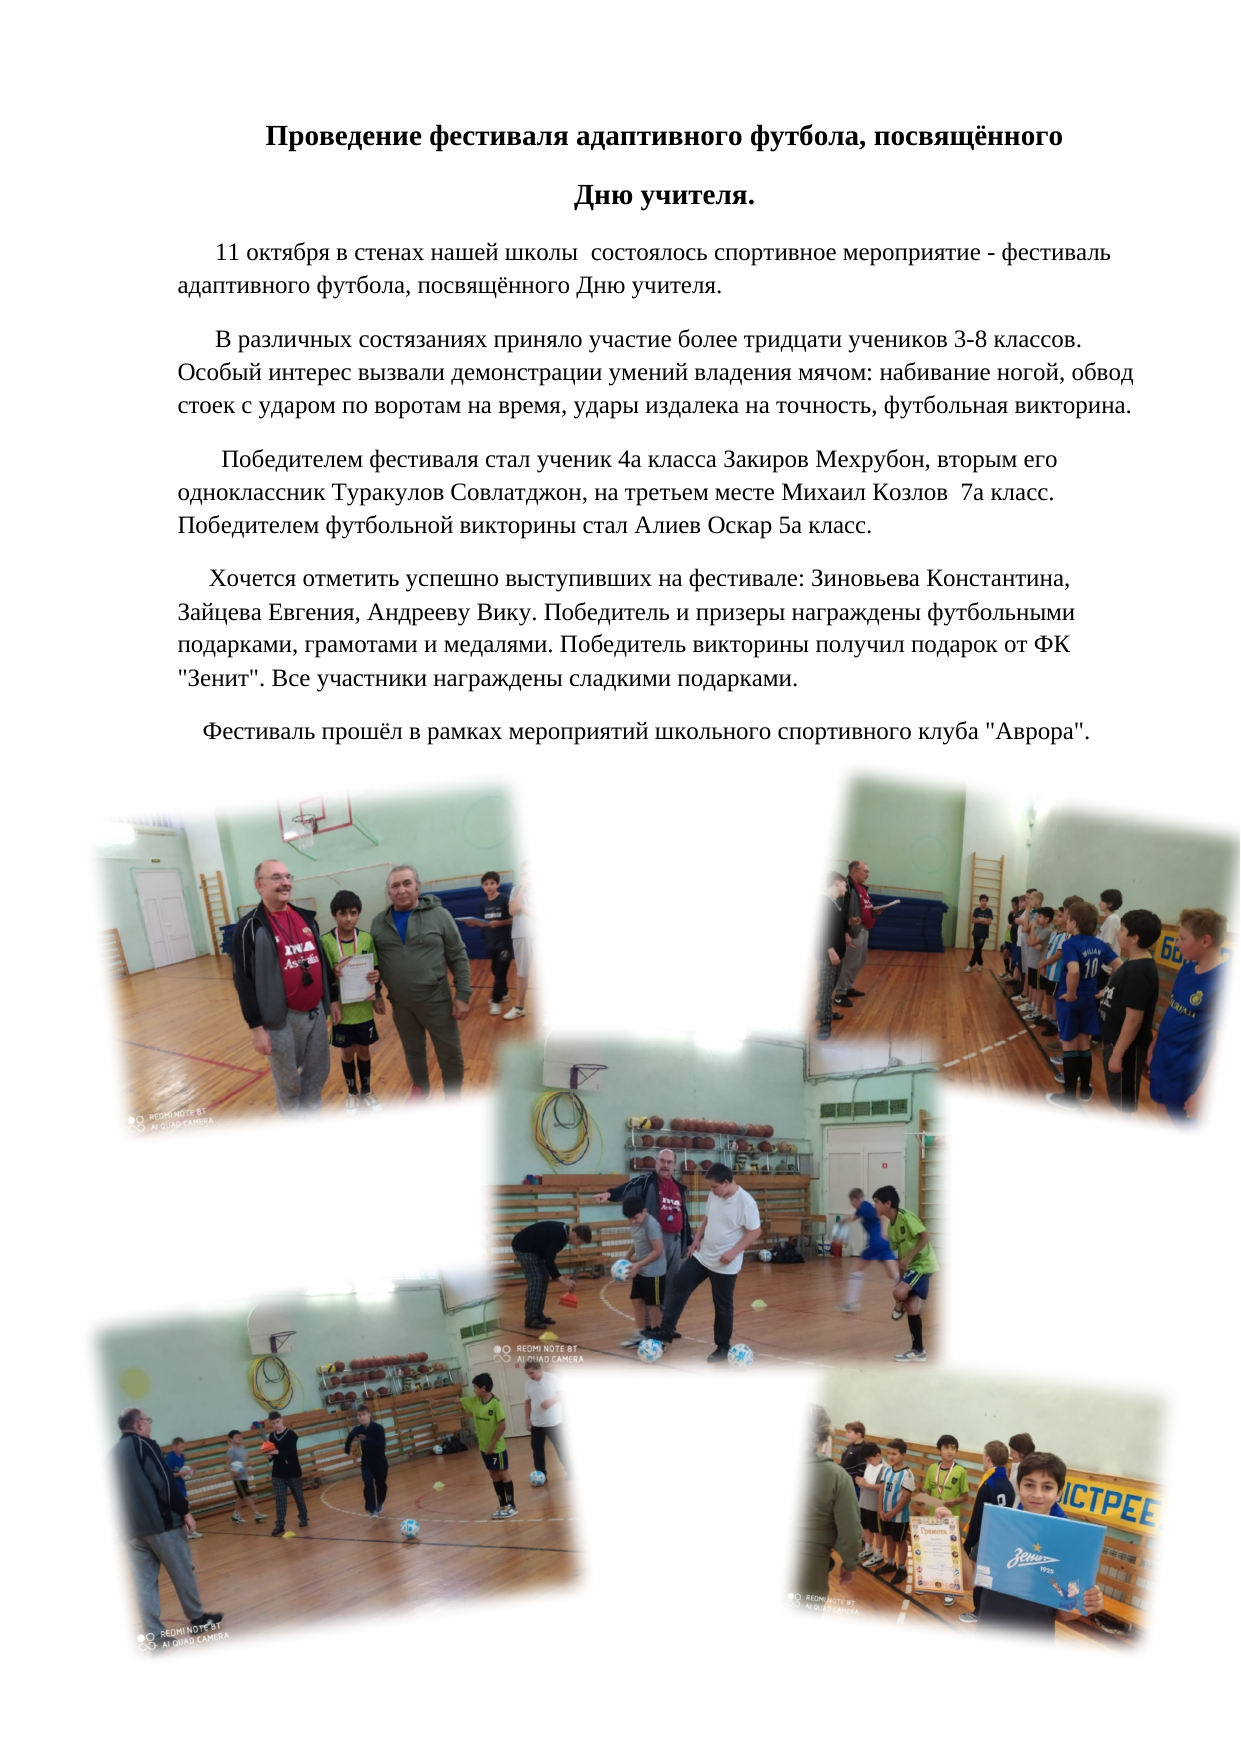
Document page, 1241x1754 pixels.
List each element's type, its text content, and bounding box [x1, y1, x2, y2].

text В различных состязаниях приняло участие более тридцати учеников 3-8 классов. Особый интерес вызвали демонстрации умений владения мячом: набивание ногой, обвод стоек с ударом по воротам на время, удары издалека на точность, футбольная викторина. [177, 324, 1152, 418]
text Проведение фестиваля адаптивного футбола, посвящённого [177, 118, 1152, 152]
text Дню учителя. [177, 177, 1152, 211]
text Хочется отметить успешно выступивших на фестивале: Зиновьева Константина, Зайцева Евгения, Андрееву Вику. Победитель и призеры награждены футбольными подарками, грамотами и медалями. Победитель викторины получил подарок от ФК "Зенит". Все участники награждены сладкими подарками. [177, 563, 1152, 691]
text Победителем фестиваля стал ученик 4а класса Закиров Мехрубон, вторым его одноклассник Туракулов Совлатджон, на третьем месте Михаил Козлов 7а класс. Победителем футбольной викторины стал Алиев Оскар 5а класс. [177, 444, 1152, 538]
text 11 октября в стенах нашей школы состоялось спортивное мероприятие - фестиваль адаптивного футбола, посвящённого Дню учителя. [177, 237, 1152, 299]
picture [109, 789, 1228, 1635]
text Фестиваль прошёл в рамках мероприятий школьного спортивного клуба "Аврора". [177, 716, 1152, 745]
picture [808, 1368, 1153, 1630]
